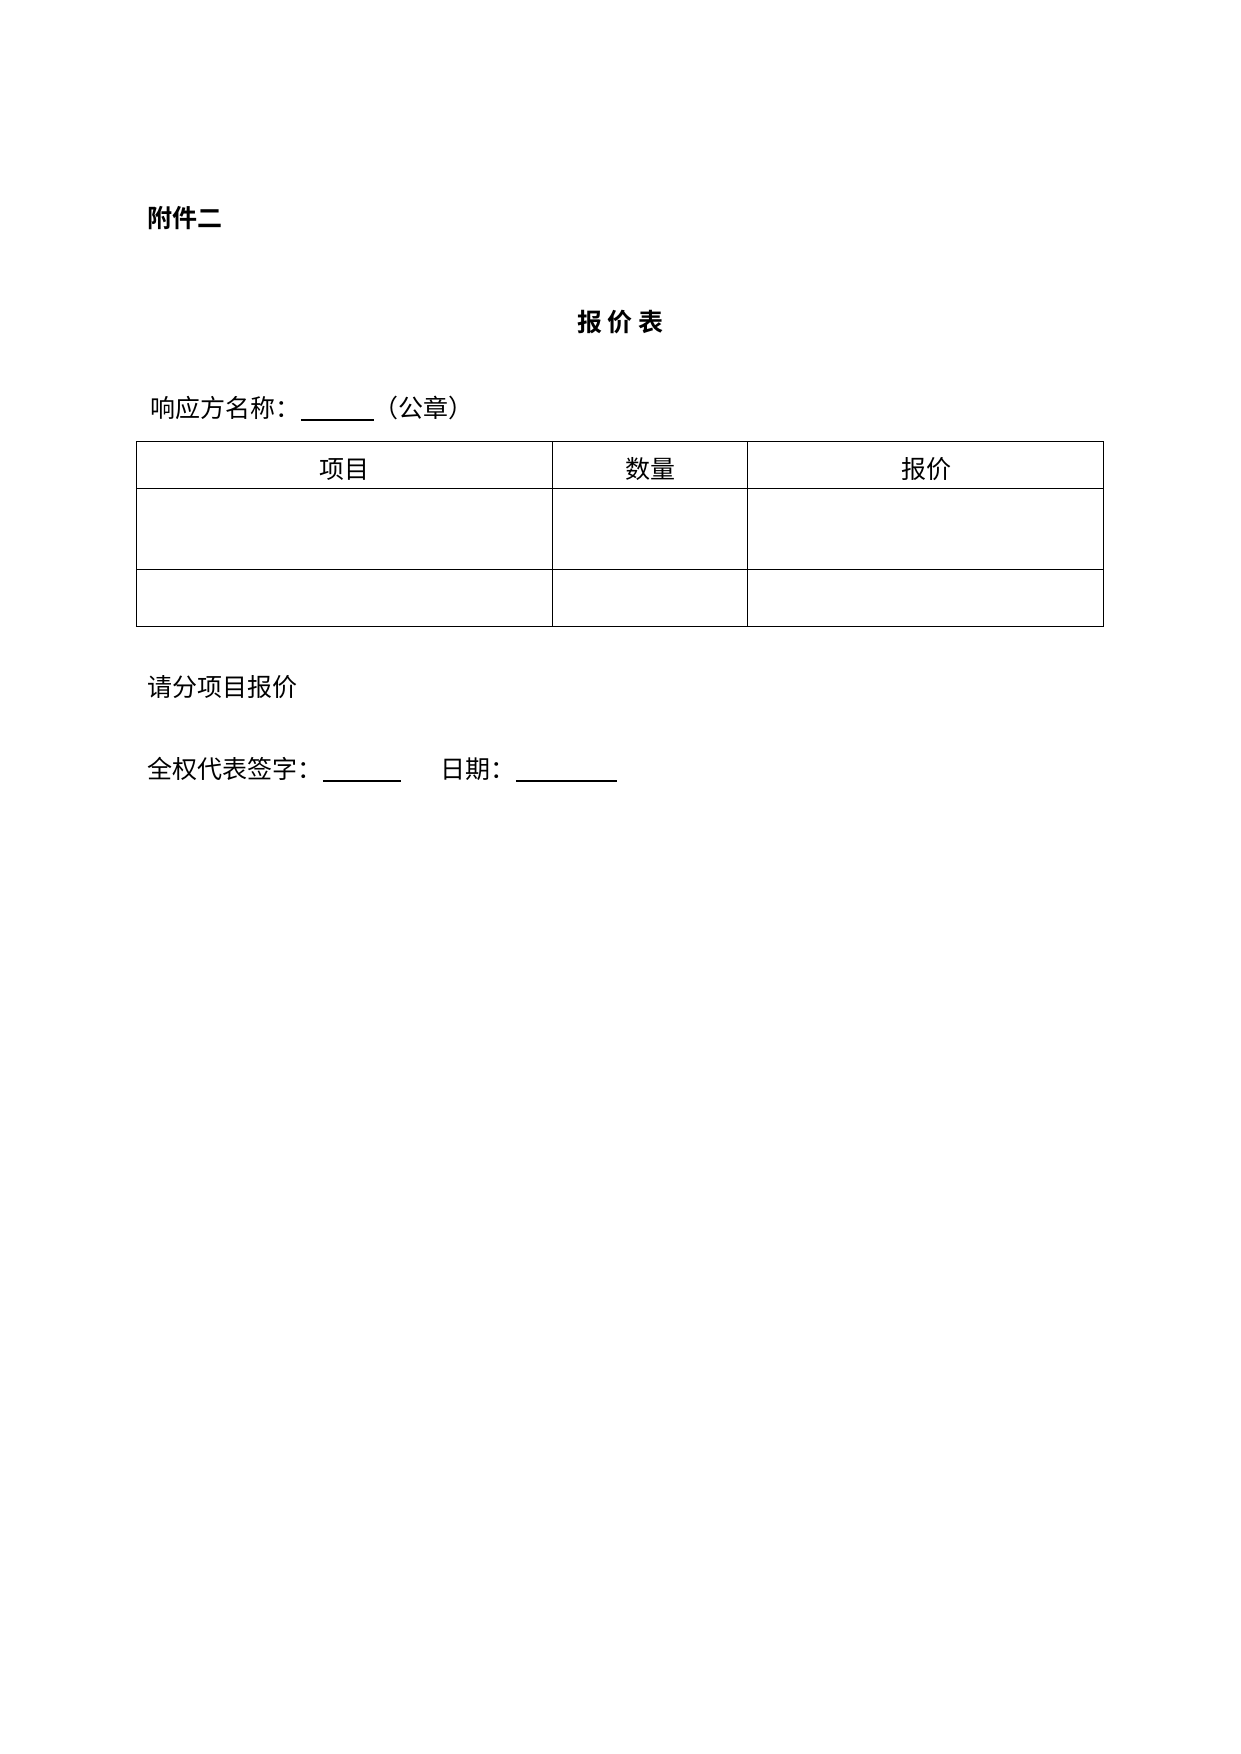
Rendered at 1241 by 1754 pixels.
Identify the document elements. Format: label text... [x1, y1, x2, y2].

table_cell [748, 570, 1103, 626]
text 请分项目报价 [148, 652, 1092, 708]
table_cell [137, 570, 552, 626]
text 全权代表签字： 日期： [148, 733, 1092, 789]
table_cell [748, 489, 1103, 569]
text 报 价 表 [148, 302, 1092, 338]
table_cell [553, 489, 747, 569]
table_header 数量 [553, 442, 747, 488]
table_cell [137, 489, 552, 569]
text 附件二 [148, 177, 1092, 240]
table_header 项目 [137, 442, 552, 488]
table_header 报价 [748, 442, 1103, 488]
table_cell [553, 570, 747, 626]
text 响应方名称： （公章） [148, 372, 1092, 429]
